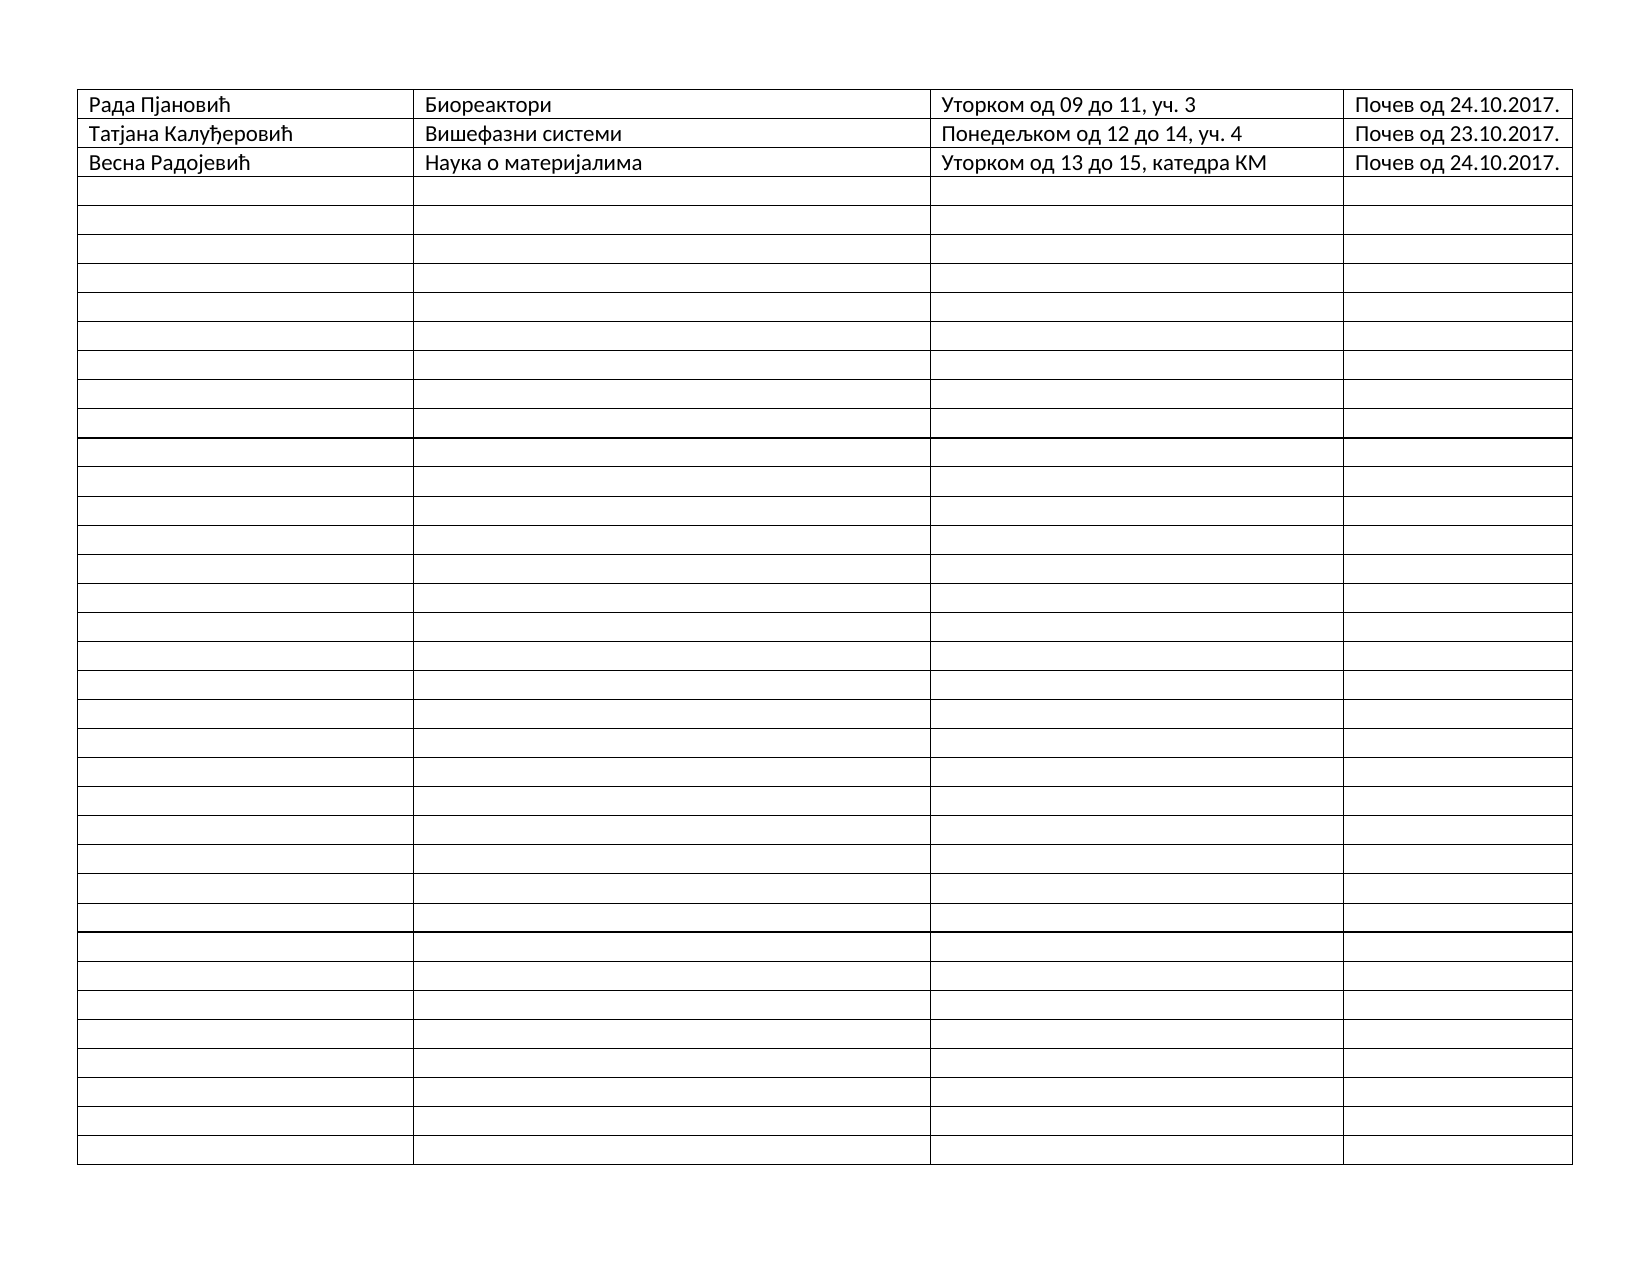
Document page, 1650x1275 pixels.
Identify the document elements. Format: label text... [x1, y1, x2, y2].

table_cell [414, 933, 930, 961]
table_cell [1344, 322, 1572, 350]
table_cell [931, 497, 1343, 524]
table_cell [78, 874, 413, 902]
table_cell [931, 962, 1343, 989]
table_cell [1344, 933, 1572, 961]
table_cell [1344, 787, 1572, 815]
table_cell [414, 584, 930, 612]
table_cell [1344, 671, 1572, 699]
table_cell Наука о материјалима [414, 148, 930, 176]
table_cell [78, 497, 413, 524]
table_cell [931, 787, 1343, 815]
table_cell Вишефазни системи [414, 119, 930, 147]
table_cell [1344, 613, 1572, 641]
table_cell [414, 787, 930, 815]
table_cell [1344, 177, 1572, 205]
table_cell [414, 235, 930, 263]
table_cell [931, 904, 1343, 931]
table_cell [931, 235, 1343, 263]
table_cell [414, 991, 930, 1019]
table_cell [1344, 845, 1572, 873]
table_cell [78, 439, 413, 466]
table_cell [1344, 1020, 1572, 1048]
table_cell [414, 526, 930, 554]
table_cell [78, 206, 413, 234]
table_cell [414, 700, 930, 728]
table_cell [414, 1107, 930, 1135]
table_cell [931, 816, 1343, 844]
table_cell [931, 845, 1343, 873]
table_cell [1344, 409, 1572, 437]
table_cell [414, 758, 930, 786]
table_cell [414, 264, 930, 292]
table_cell [78, 671, 413, 699]
table_cell [1344, 962, 1572, 989]
table_cell [1344, 584, 1572, 612]
table_cell [1344, 758, 1572, 786]
table_cell [414, 1136, 930, 1164]
table_cell [78, 584, 413, 612]
table_cell [414, 874, 930, 902]
table_cell [78, 293, 413, 321]
table_cell [1344, 729, 1572, 757]
table_cell [1344, 351, 1572, 379]
table_cell Рада Пјановић [78, 90, 413, 118]
table_cell [1344, 380, 1572, 408]
table_cell [78, 235, 413, 263]
table_cell [78, 526, 413, 554]
table_cell [1344, 1107, 1572, 1135]
table_cell [931, 206, 1343, 234]
table_cell [931, 409, 1343, 437]
table_cell [1344, 642, 1572, 670]
table_cell [414, 409, 930, 437]
table_cell [1344, 1078, 1572, 1106]
table_cell [931, 700, 1343, 728]
table_cell [1344, 264, 1572, 292]
table_cell [931, 177, 1343, 205]
table_cell [931, 1049, 1343, 1077]
table_cell [78, 1107, 413, 1135]
table_cell [414, 1049, 930, 1077]
table_cell Уторком од 13 до 15, катедра КМ [931, 148, 1343, 176]
table_cell [1344, 293, 1572, 321]
table_cell [78, 904, 413, 931]
table_cell [78, 700, 413, 728]
table_cell [931, 380, 1343, 408]
table_cell [78, 467, 413, 496]
table_cell [1344, 235, 1572, 263]
table_cell [931, 1020, 1343, 1048]
table_cell [414, 904, 930, 931]
table_cell [931, 933, 1343, 961]
table_cell [414, 206, 930, 234]
table_cell [78, 1078, 413, 1106]
table_cell [414, 816, 930, 844]
table_cell [931, 555, 1343, 583]
table_cell [1344, 816, 1572, 844]
table_cell [1344, 526, 1572, 554]
table_cell [931, 758, 1343, 786]
table_cell [78, 1049, 413, 1077]
table_cell Tатјана Калуђеровић [78, 119, 413, 147]
table_cell [78, 177, 413, 205]
table_cell [1344, 497, 1572, 524]
table_cell [931, 1078, 1343, 1106]
table_cell [931, 671, 1343, 699]
table_cell [414, 613, 930, 641]
table_cell [414, 1078, 930, 1106]
table_cell [1344, 555, 1572, 583]
table_cell [78, 642, 413, 670]
table_cell [78, 264, 413, 292]
table_cell [414, 962, 930, 989]
table_cell [414, 1020, 930, 1048]
table_cell Биореактори [414, 90, 930, 118]
table_cell [78, 991, 413, 1019]
table_cell Уторком од 09 до 11, уч. 3 [931, 90, 1343, 118]
table_cell Понедељком од 12 до 14, уч. 4 [931, 119, 1343, 147]
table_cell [1344, 90, 1572, 118]
table_cell [931, 1107, 1343, 1135]
table_cell [78, 322, 413, 350]
table_cell [1344, 1049, 1572, 1077]
table_cell [78, 845, 413, 873]
table_cell [78, 816, 413, 844]
table_cell [414, 380, 930, 408]
table_cell [78, 351, 413, 379]
table_cell [931, 467, 1343, 496]
table_cell [414, 467, 930, 496]
table_cell [1344, 874, 1572, 902]
table_cell [931, 293, 1343, 321]
table_cell [414, 555, 930, 583]
table_cell [414, 293, 930, 321]
table_cell [78, 613, 413, 641]
table_cell [414, 671, 930, 699]
table_cell [78, 409, 413, 437]
table_cell [78, 555, 413, 583]
table_cell Почев од 23.10.2017. [1344, 119, 1572, 147]
table_cell [931, 439, 1343, 466]
table_cell [414, 729, 930, 757]
table_cell [1344, 991, 1572, 1019]
table_cell [414, 351, 930, 379]
table_cell [931, 874, 1343, 902]
table_cell [1344, 206, 1572, 234]
table_cell [78, 758, 413, 786]
table_cell [414, 845, 930, 873]
table_cell [931, 584, 1343, 612]
table_cell [414, 642, 930, 670]
table_cell [414, 322, 930, 350]
table_cell [1344, 700, 1572, 728]
table_cell [1344, 439, 1572, 466]
table_cell Весна Радојевић [78, 148, 413, 176]
table_cell [931, 1136, 1343, 1164]
table_cell [78, 787, 413, 815]
table_cell [931, 613, 1343, 641]
table_cell [931, 991, 1343, 1019]
table_cell [78, 1020, 413, 1048]
table_cell [78, 962, 413, 989]
table_cell [931, 322, 1343, 350]
table_cell [1344, 467, 1572, 496]
table_cell [1344, 1136, 1572, 1164]
table_cell [414, 177, 930, 205]
table_cell [78, 933, 413, 961]
table_cell [931, 351, 1343, 379]
table_cell [414, 439, 930, 466]
table_cell [78, 380, 413, 408]
table_cell [414, 497, 930, 524]
table_cell [78, 729, 413, 757]
table_cell [78, 1136, 413, 1164]
table_cell [931, 526, 1343, 554]
table_cell Почев од 24.10.2017. [1344, 148, 1572, 176]
table_cell [931, 264, 1343, 292]
table_cell [1344, 904, 1572, 931]
table_cell [931, 729, 1343, 757]
table_cell [931, 642, 1343, 670]
